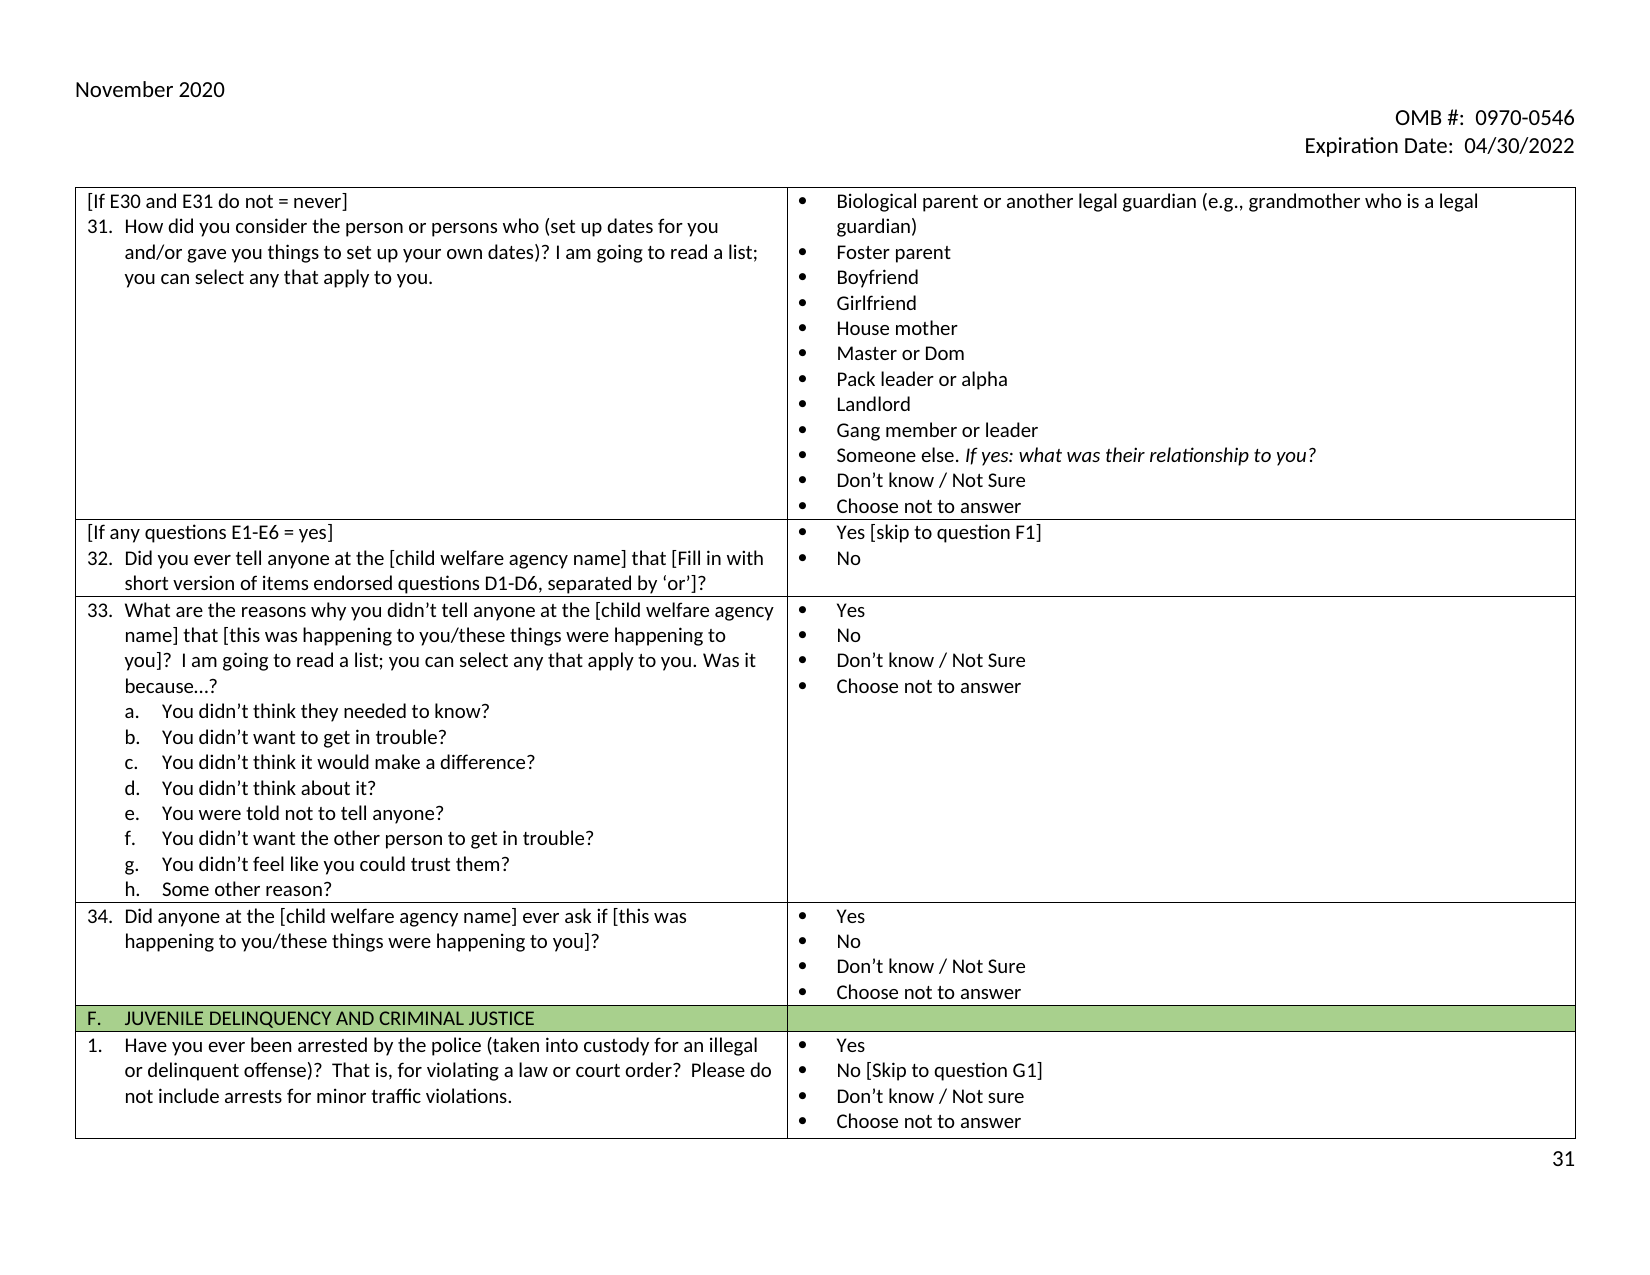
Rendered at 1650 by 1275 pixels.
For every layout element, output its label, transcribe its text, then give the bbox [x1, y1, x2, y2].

table_cell Yes [skip to question F1] No [788, 520, 1575, 596]
table_cell Yes No Don’t know / Not Sure Choose not to answer [788, 597, 1575, 902]
table_cell [788, 1006, 1575, 1031]
table_cell Biological parent or another legal guardian (e.g., grandmother who is a legal guardian) Foster parent Boyfriend Girlfriend House mother Master or Dom Pack leader or alpha Landlord Gang member or leader Someone else. If yes: what was their relationship to you? Don’t know / Not Sure Choose not to answer [788, 188, 1575, 518]
table_cell JUVENILE DELINQUENCY AND CRIMINAL JUSTICE [76, 1006, 787, 1031]
table_cell [If any questions E1-E6 = yes] Did you ever tell anyone at the [child welfare agency name] that [Fill in with short version of items endorsed questions D1-D6, separated by ‘or’]? [76, 520, 787, 596]
table_cell [If E30 and E31 do not = never] How did you consider the person or persons who (set up dates for you and/or gave you things to set up your own dates)? I am going to read a list; you can select any that apply to you. [76, 188, 787, 518]
table_cell Yes No Don’t know / Not Sure Choose not to answer [788, 903, 1575, 1004]
table_cell What are the reasons why you didn’t tell anyone at the [child welfare agency name] that [this was happening to you/these things were happening to you]? I am going to read a list; you can select any that apply to you. Was it because…? You didn’t think they needed to know? You didn’t want to get in trouble? You didn’t think it would make a difference? You didn’t think about it? You were told not to tell anyone? You didn’t want the other person to get in trouble? You didn’t feel like you could trust them? Some other reason? [76, 597, 787, 902]
table_cell Yes No [Skip to question G1] Don’t know / Not sure Choose not to answer [788, 1032, 1575, 1138]
table_cell Have you ever been arrested by the police (taken into custody for an illegal or delinquent offense)? That is, for violating a law or court order? Please do not include arrests for minor traffic violations. [76, 1032, 787, 1138]
table_cell Did anyone at the [child welfare agency name] ever ask if [this was happening to you/these things were happening to you]? [76, 903, 787, 1004]
